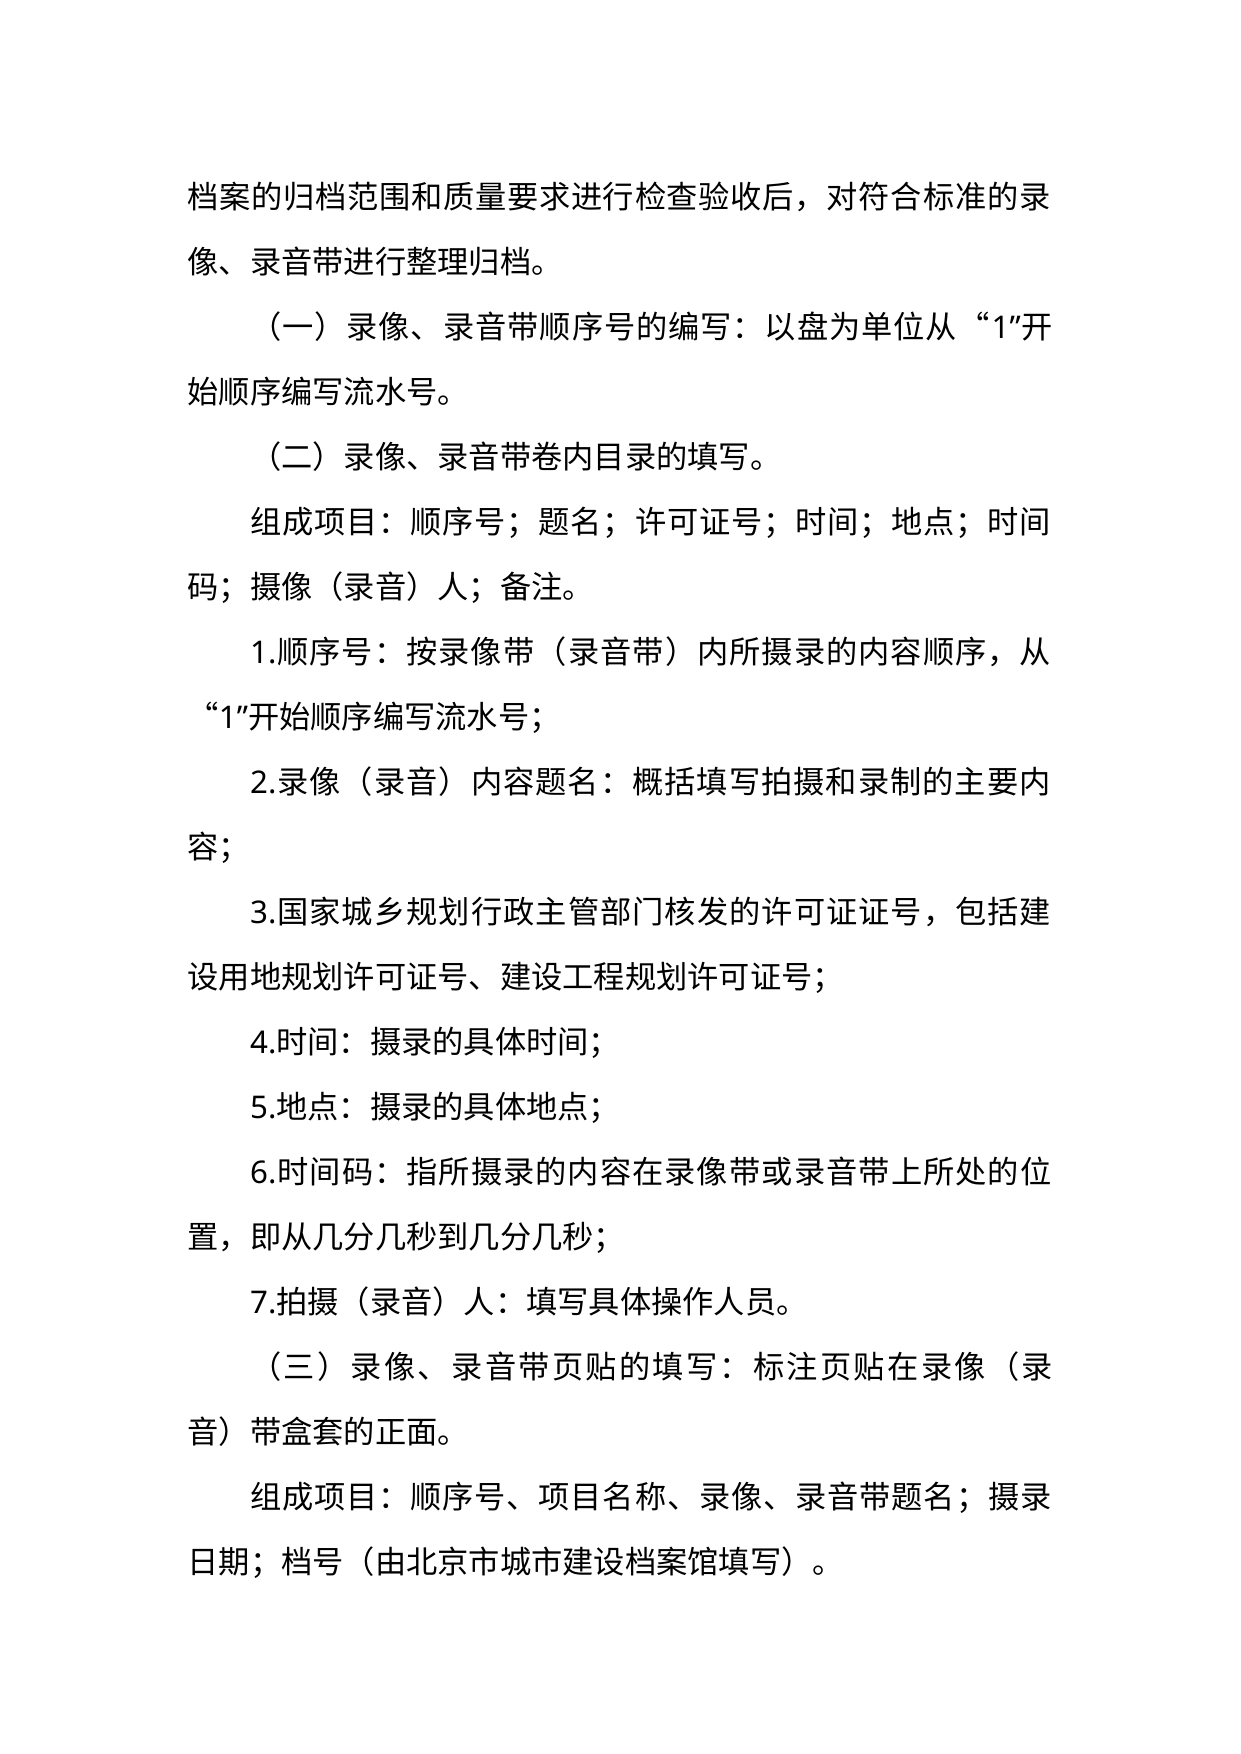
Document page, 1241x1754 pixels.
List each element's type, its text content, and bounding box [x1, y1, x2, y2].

text （一）录像、录音带顺序号的编写：以盘为单位从“1”开始顺序编写流水号。 [187, 292, 1053, 422]
text （二）录像、录音带卷内目录的填写。 [187, 422, 1053, 487]
text 6.时间码：指所摄录的内容在录像带或录音带上所处的位置，即从几分几秒到几分几秒； [187, 1137, 1053, 1267]
text 组成项目：顺序号、项目名称、录像、录音带题名；摄录日期；档号（由北京市城市建设档案馆填写）。 [187, 1462, 1053, 1592]
text 2.录像（录音）内容题名：概括填写拍摄和录制的主要内容； [187, 747, 1053, 877]
text 7.拍摄（录音）人：填写具体操作人员。 [187, 1267, 1053, 1332]
text 1.顺序号：按录像带（录音带）内所摄录的内容顺序，从“1”开始顺序编写流水号； [187, 617, 1053, 747]
text 5.地点：摄录的具体地点； [187, 1072, 1053, 1137]
text 4.时间：摄录的具体时间； [187, 1007, 1053, 1072]
text 3.国家城乡规划行政主管部门核发的许可证证号，包括建设用地规划许可证号、建设工程规划许可证号； [187, 877, 1053, 1007]
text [187, 162, 1053, 292]
text （三）录像、录音带页贴的填写：标注页贴在录像（录音）带盒套的正面。 [187, 1332, 1053, 1462]
text 组成项目：顺序号；题名；许可证号；时间；地点；时间码；摄像（录音）人；备注。 [187, 487, 1053, 617]
